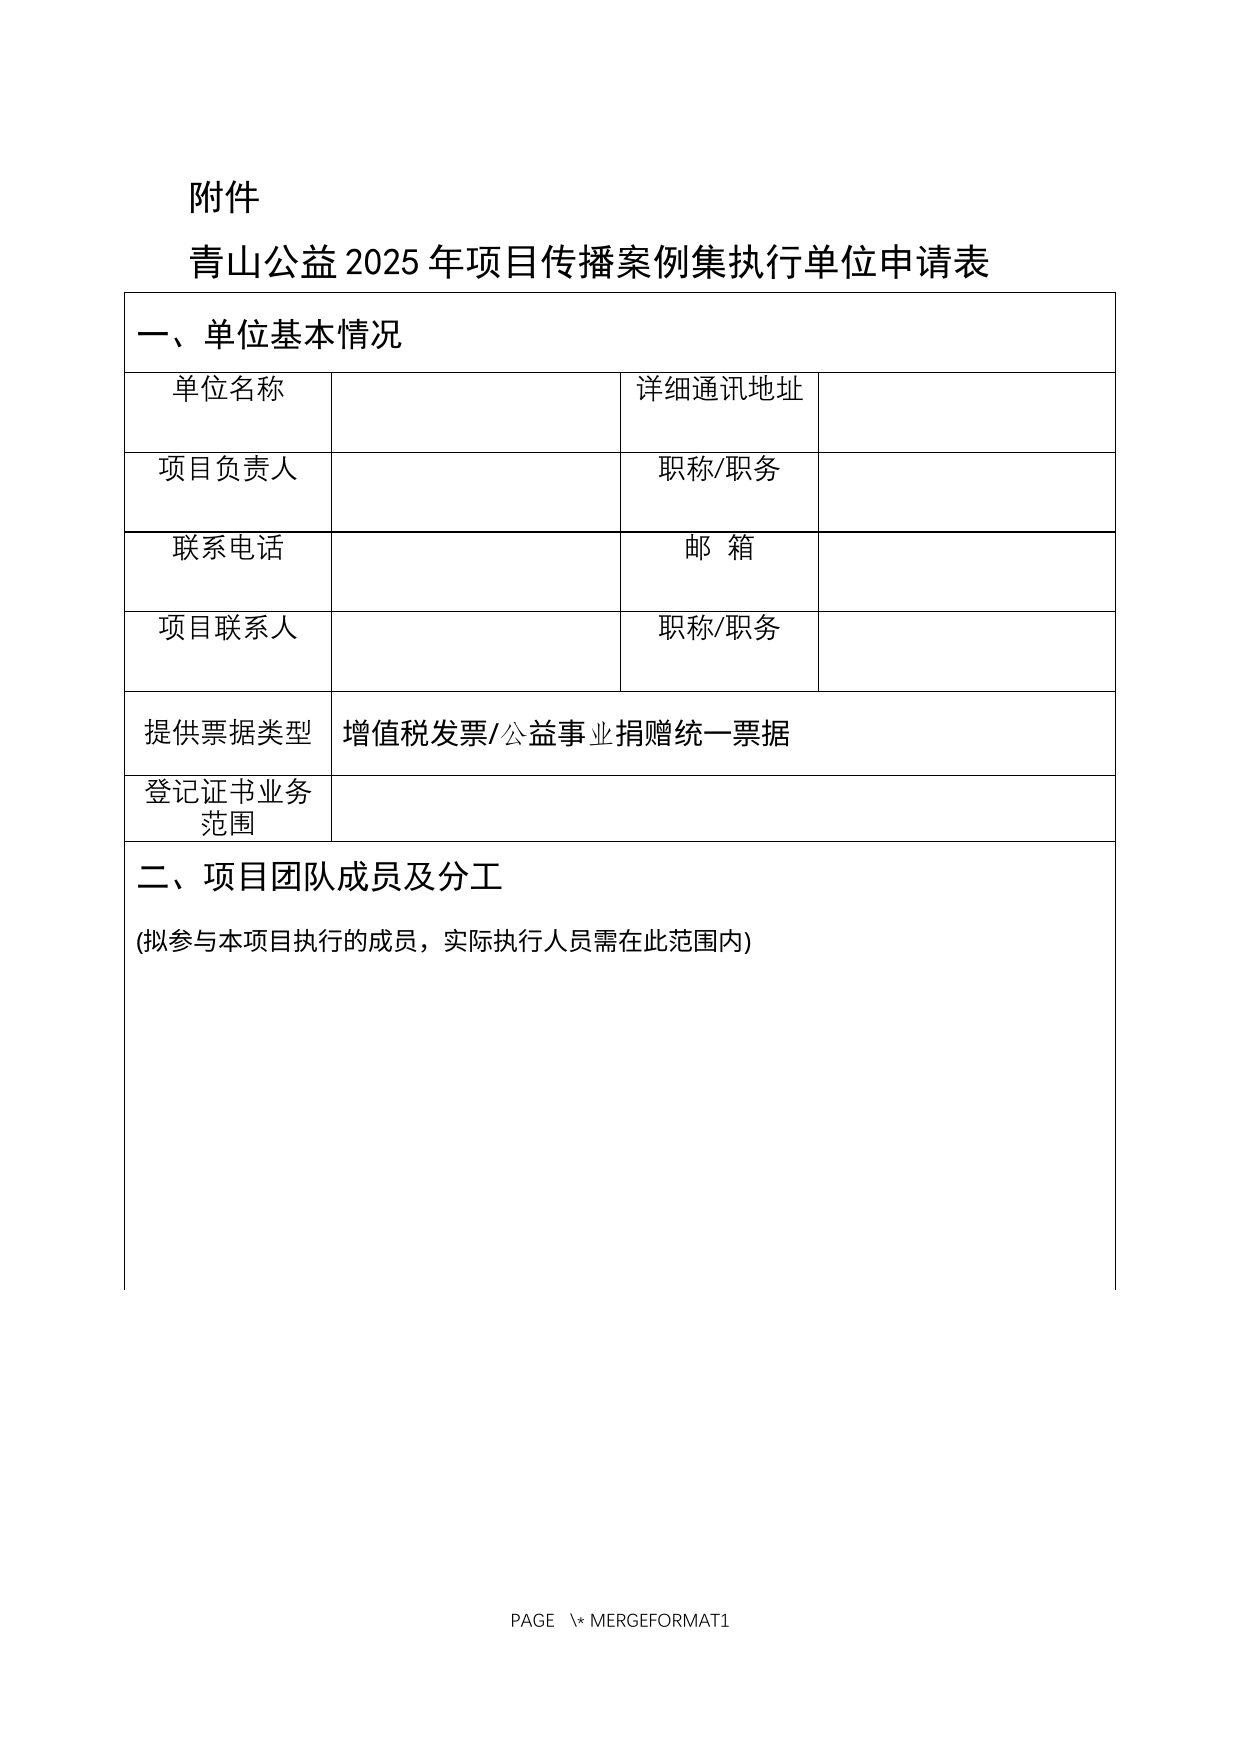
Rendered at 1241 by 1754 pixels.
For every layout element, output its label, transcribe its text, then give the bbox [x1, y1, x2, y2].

table_cell 项目联系人 [125, 612, 331, 691]
table_cell 登记证书业务范围 [125, 776, 331, 841]
table_cell [332, 453, 620, 531]
table_cell 项目负责人 [125, 453, 331, 531]
table_cell [819, 533, 1115, 611]
table_cell 联系电话 [125, 533, 331, 611]
table_cell 邮 箱 [621, 533, 818, 611]
table_cell 详细通讯地址 [621, 373, 818, 452]
table_header 一、单位基本情况 [125, 293, 1115, 372]
table_cell [819, 373, 1115, 452]
table_cell [819, 612, 1115, 691]
table_cell 提供票据类型 [125, 692, 331, 775]
table_cell 单位名称 [125, 373, 331, 452]
text 附件 [187, 162, 1053, 227]
text 青山公益2025年项目传播案例集执行单位申请表 [187, 227, 1053, 292]
table_cell 二、项目团队成员及分工 (拟参与本项目执行的成员，实际执行人员需在此范围内) [125, 842, 1115, 1290]
table_cell 职称/职务 [621, 612, 818, 691]
table_cell [332, 776, 1115, 841]
table_cell [819, 453, 1115, 531]
table_cell 职称/职务 [621, 453, 818, 531]
table_cell [332, 612, 620, 691]
table_cell 增值税发票/公益事业捐赠统一票据 [332, 692, 1115, 775]
table_cell [332, 533, 620, 611]
table_cell [332, 373, 620, 452]
